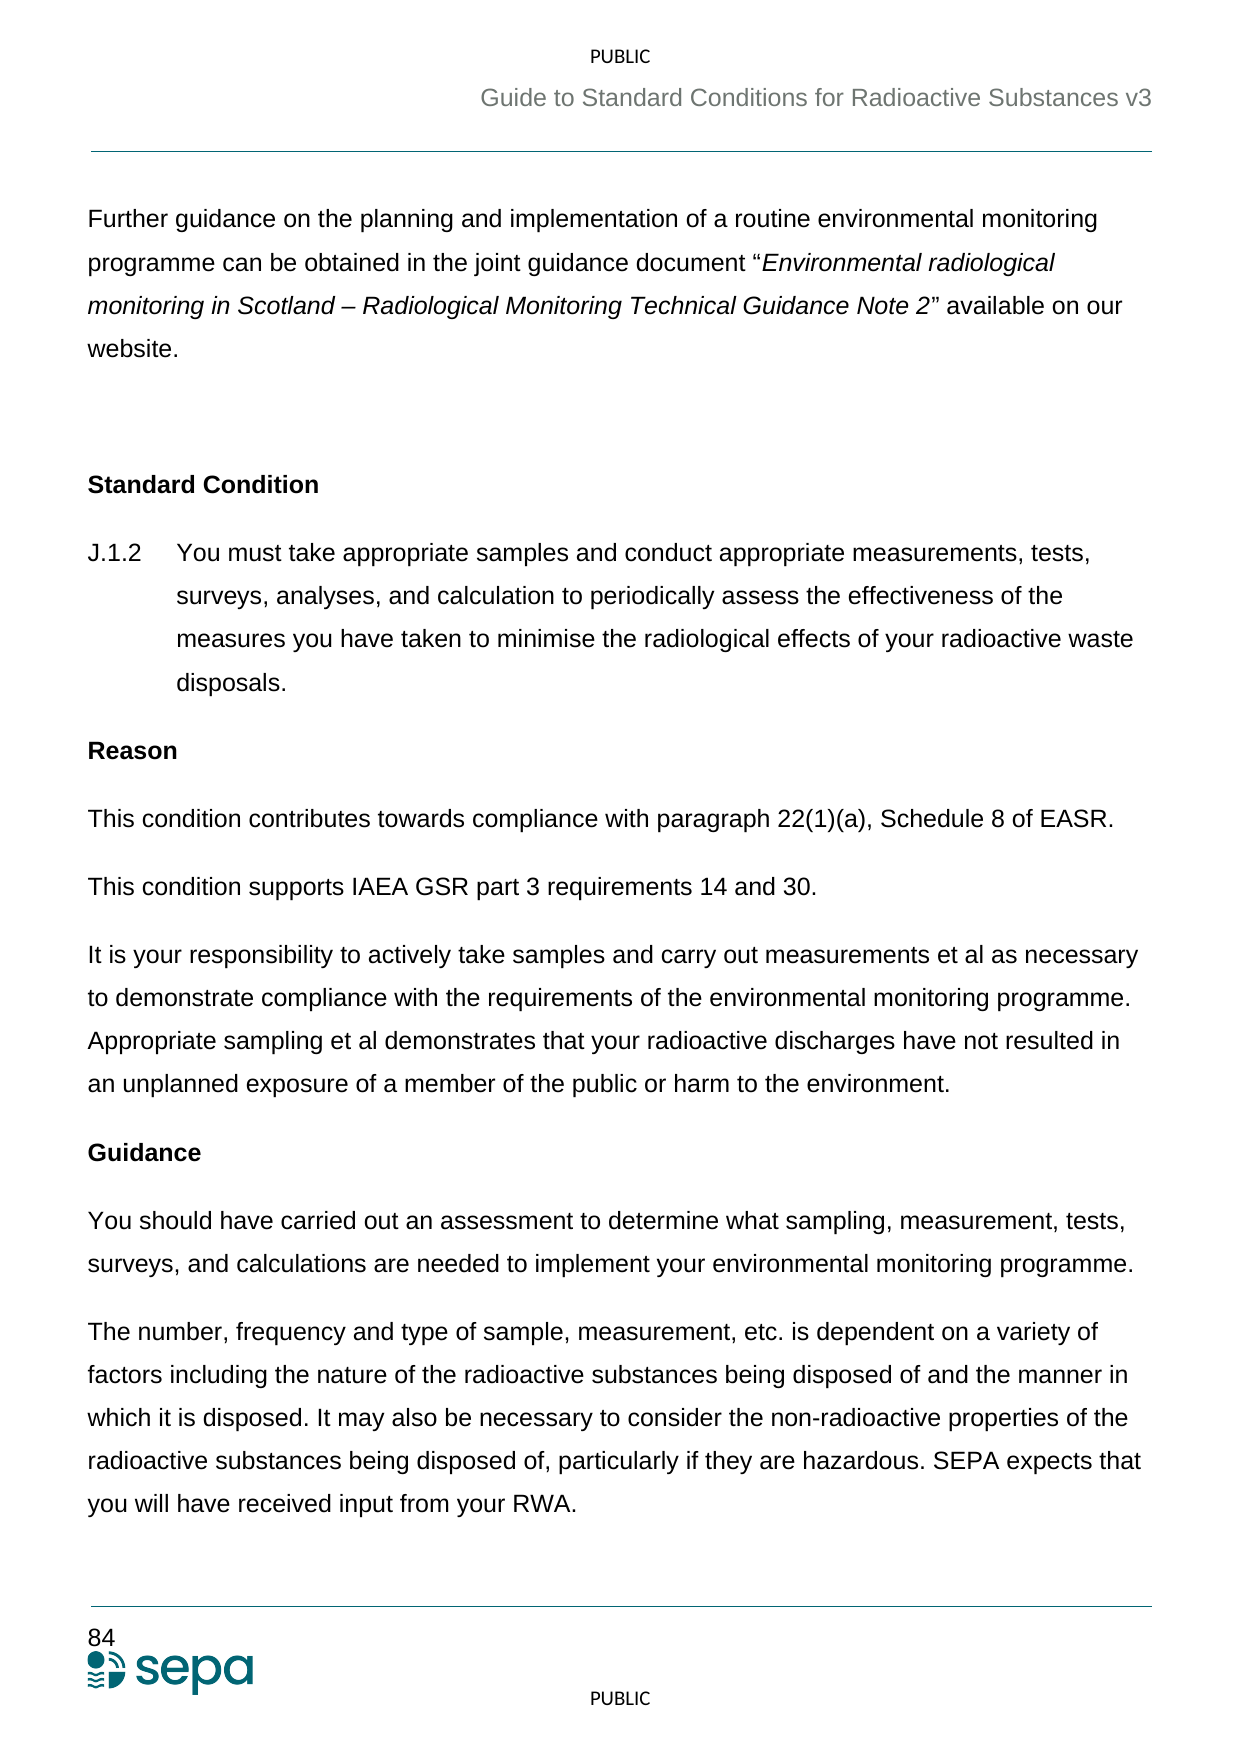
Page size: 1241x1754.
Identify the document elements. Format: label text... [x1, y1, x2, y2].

subtitle Guidance [87, 1138, 1153, 1166]
text This condition supports IAEA GSR part 3 requirements 14 and 30. [87, 872, 1153, 901]
text J.1.2 You must take appropriate samples and conduct appropriate measurements, tests, surveys, analyses, and calculation to periodically assess the effectiveness of the measures you have taken to minimise the radiological effects of your radioactive waste disposals. [87, 538, 1153, 696]
text This condition contributes towards compliance with paragraph 22(1)(a), Schedule 8 of EASR. [87, 804, 1153, 833]
text Further guidance on the planning and implementation of a routine environmental monitoring programme can be obtained in the joint guidance document “Environmental radiological monitoring in Scotland – Radiological Monitoring Technical Guidance Note 2” available on our website. [87, 204, 1153, 363]
text It is your responsibility to actively take samples and carry out measurements et al as necessary to demonstrate compliance with the requirements of the environmental monitoring programme. Appropriate sampling et al demonstrates that your radioactive discharges have not resulted in an unplanned exposure of a member of the public or harm to the environment. [87, 940, 1153, 1098]
picture [87, 1651, 253, 1695]
subtitle Standard Condition [87, 470, 1153, 499]
subtitle Reason [87, 736, 1153, 764]
text The number, frequency and type of sample, measurement, etc. is dependent on a variety of factors including the nature of the radioactive substances being disposed of and the manner in which it is disposed. It may also be necessary to consider the non-radioactive properties of the radioactive substances being disposed of, particularly if they are hazardous. SEPA expects that you will have received input from your RWA. [87, 1317, 1153, 1518]
text You should have carried out an assessment to determine what sampling, measurement, tests, surveys, and calculations are needed to implement your environmental monitoring programme. [87, 1206, 1153, 1278]
